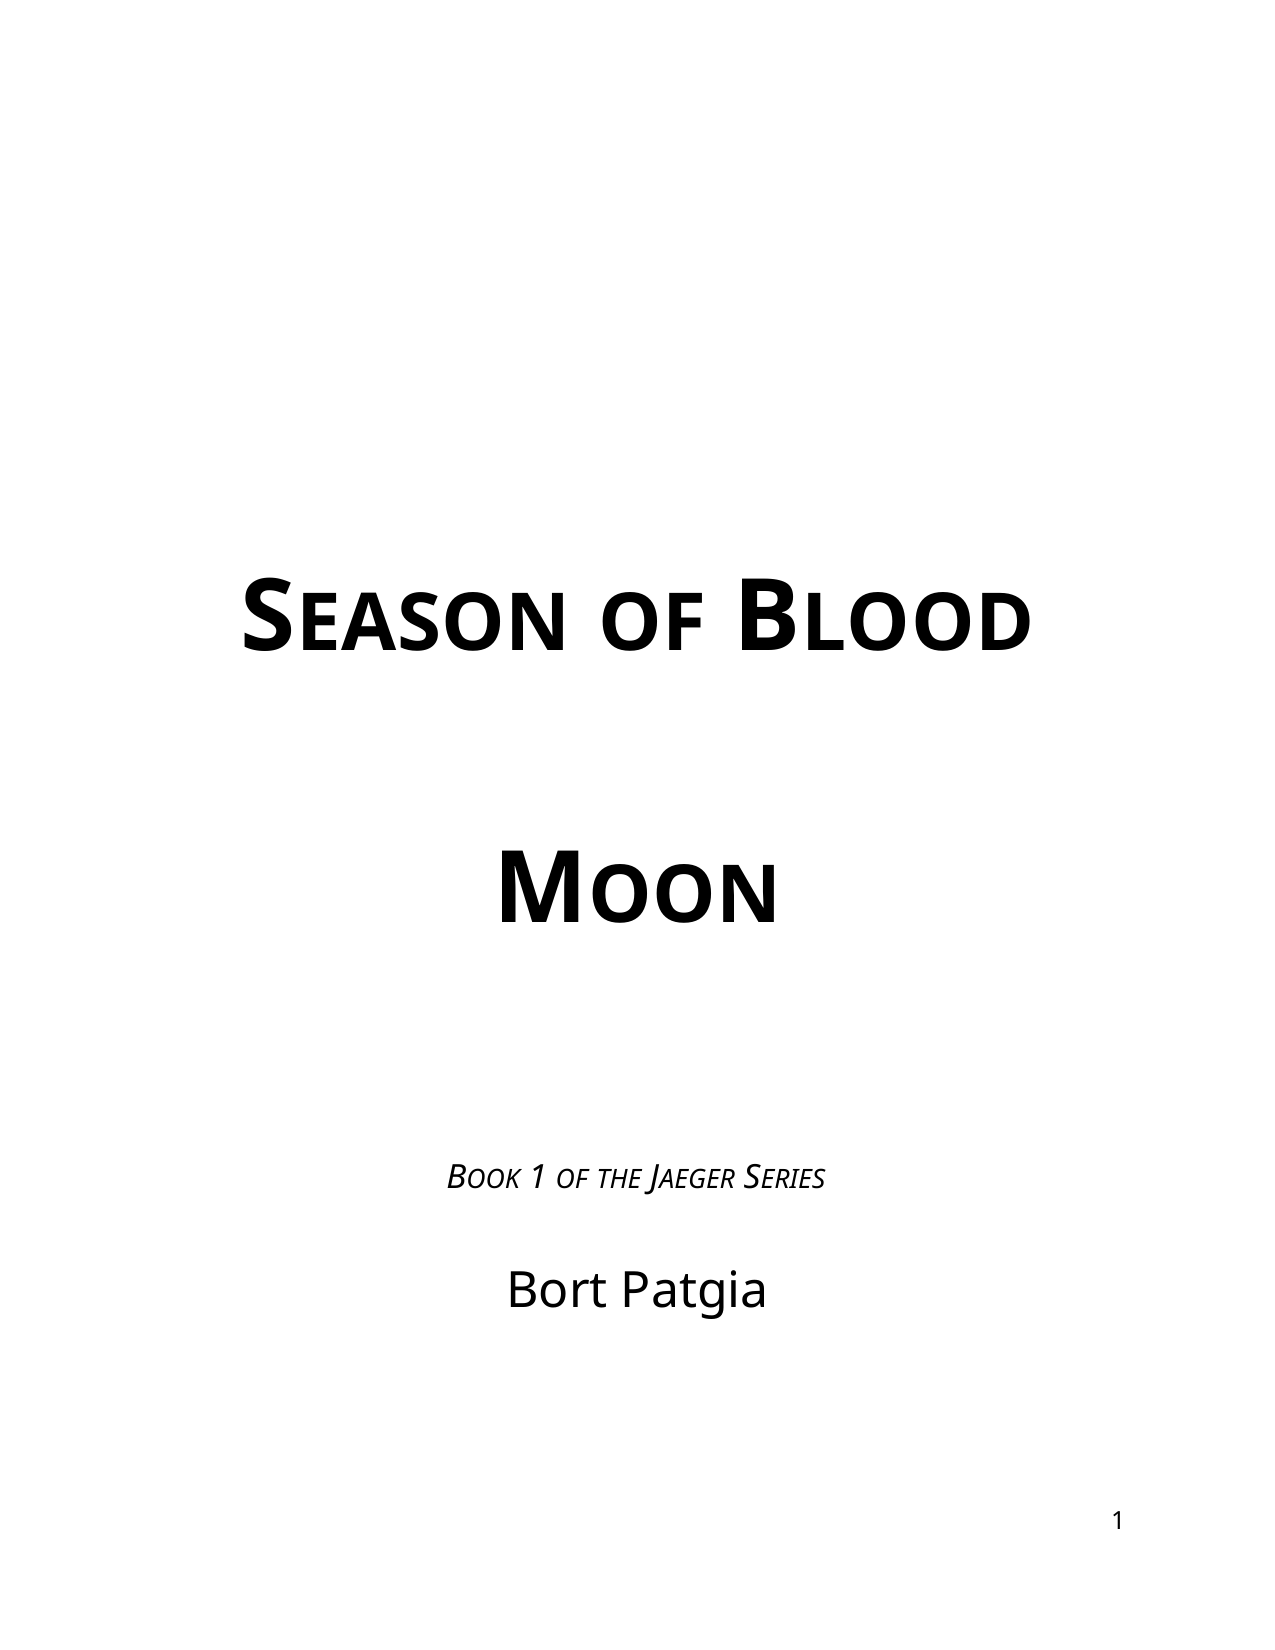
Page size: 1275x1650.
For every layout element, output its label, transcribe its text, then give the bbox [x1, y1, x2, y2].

subtitle Bort Patgia [150, 1254, 1125, 1322]
subtitle Season of Blood Moon [150, 543, 1125, 952]
text Book 1 of the Jaeger Series [150, 1153, 1125, 1198]
